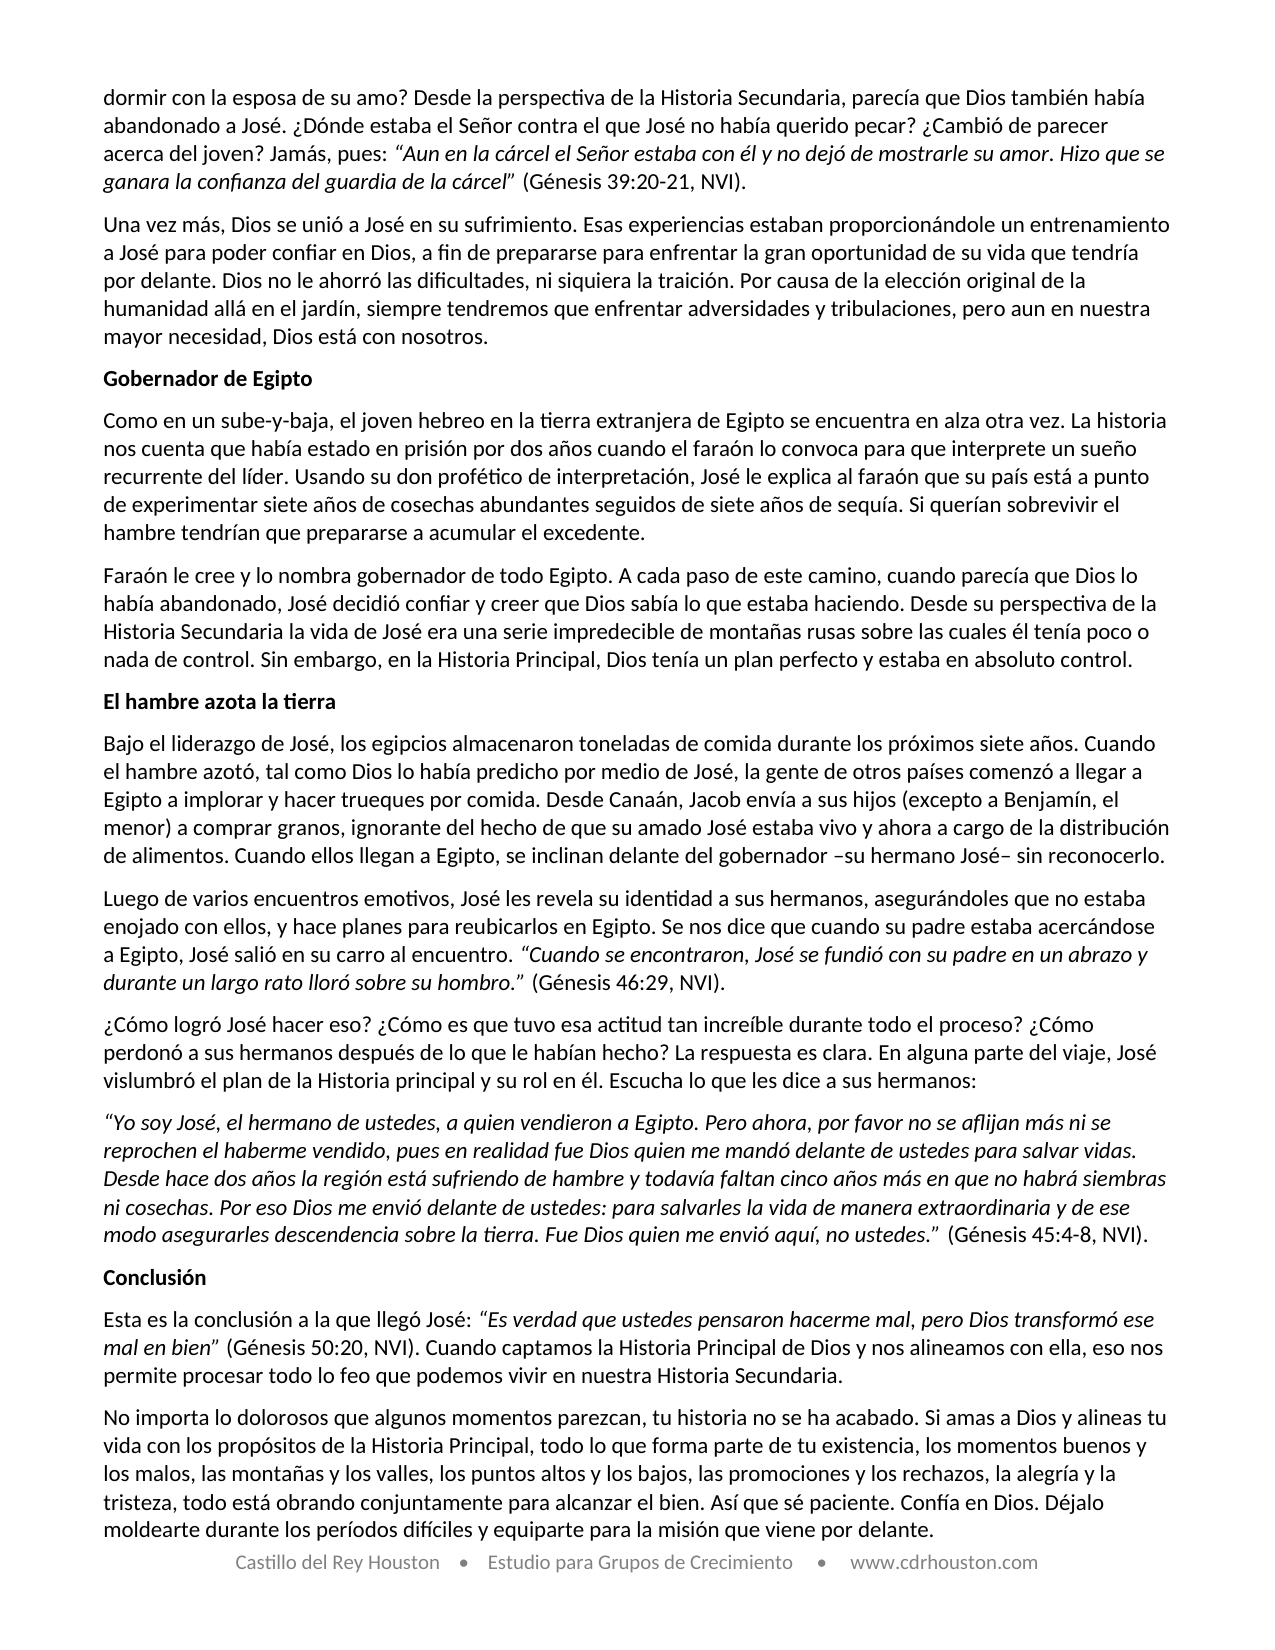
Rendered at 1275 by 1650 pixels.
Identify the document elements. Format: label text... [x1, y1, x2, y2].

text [103, 83, 1172, 196]
text Conclusión [103, 1263, 1172, 1291]
text Bajo el liderazgo de José, los egipcios almacenaron toneladas de comida durante los próximos siete años. Cuando el hambre azotó, tal como Dios lo había predicho por medio de José, la gente de otros países comenzó a llegar a Egipto a implorar y hacer trueques por comida. Desde Canaán, Jacob envía a sus hijos (excepto a Benjamín, el menor) a comprar granos, ignorante del hecho de que su amado José estaba vivo y ahora a cargo de la distribución de alimentos. Cuando ellos llegan a Egipto, se inclinan delante del gobernador –su hermano José– sin reconocerlo. [103, 729, 1172, 869]
text Como en un sube-y-baja, el joven hebreo en la tierra extranjera de Egipto se encuentra en alza otra vez. La historia nos cuenta que había estado en prisión por dos años cuando el faraón lo convoca para que interprete un sueño recurrente del líder. Usando su don profético de interpretación, José le explica al faraón que su país está a punto de experimentar siete años de cosechas abundantes seguidos de siete años de sequía. Si querían sobrevivir el hambre tendrían que prepararse a acumular el excedente. [103, 406, 1172, 547]
text ¿Cómo logró José hacer eso? ¿Cómo es que tuvo esa actitud tan increíble durante todo el proceso? ¿Cómo perdonó a sus hermanos después de lo que le habían hecho? La respuesta es clara. En alguna parte del viaje, José vislumbró el plan de la Historia principal y su rol en él. Escucha lo que les dice a sus hermanos: [103, 1010, 1172, 1094]
text “Yo soy José, el hermano de ustedes, a quien vendieron a Egipto. Pero ahora, por favor no se aflijan más ni se reprochen el haberme vendido, pues en realidad fue Dios quien me mandó delante de ustedes para salvar vidas. Desde hace dos años la región está sufriendo de hambre y todavía faltan cinco años más en que no habrá siembras ni cosechas. Por eso Dios me envió delante de ustedes: para salvarles la vida de manera extraordinaria y de ese modo asegurarles descendencia sobre la tierra. Fue Dios quien me envió aquí, no ustedes.” (Génesis 45:4-8, NVI). [103, 1108, 1172, 1249]
text Esta es la conclusión a la que llegó José: “Es verdad que ustedes pensaron hacerme mal, pero Dios transformó ese mal en bien” (Génesis 50:20, NVI). Cuando captamos la Historia Principal de Dios y nos alineamos con ella, eso nos permite procesar todo lo feo que podemos vivir en nuestra Historia Secundaria. [103, 1305, 1172, 1389]
text El hambre azota la tierra [103, 687, 1172, 715]
text Luego de varios encuentros emotivos, José les revela su identidad a sus hermanos, asegurándoles que no estaba enojado con ellos, y hace planes para reubicarlos en Egipto. Se nos dice que cuando su padre estaba acercándose a Egipto, José salió en su carro al encuentro. “Cuando se encontraron, José se fundió con su padre en un abrazo y durante un largo rato lloró sobre su hombro.” (Génesis 46:29, NVI). [103, 884, 1172, 996]
text Gobernador de Egipto [103, 364, 1172, 392]
text Una vez más, Dios se unió a José en su sufrimiento. Esas experiencias estaban proporcionándole un entrenamiento a José para poder confiar en Dios, a fin de prepararse para enfrentar la gran oportunidad de su vida que tendría por delante. Dios no le ahorró las dificultades, ni siquiera la traición. Por causa de la elección original de la humanidad allá en el jardín, siempre tendremos que enfrentar adversidades y tribulaciones, pero aun en nuestra mayor necesidad, Dios está con nosotros. [103, 210, 1172, 350]
text No importa lo dolorosos que algunos momentos parezcan, tu historia no se ha acabado. Si amas a Dios y alineas tu vida con los propósitos de la Historia Principal, todo lo que forma parte de tu existencia, los momentos buenos y los malos, las montañas y los valles, los puntos altos y los bajos, las promociones y los rechazos, la alegría y la tristeza, todo está obrando conjuntamente para alcanzar el bien. Así que sé paciente. Confía en Dios. Déjalo moldearte durante los períodos difíciles y equiparte para la misión que viene por delante. [103, 1403, 1172, 1544]
text Faraón le cree y lo nombra gobernador de todo Egipto. A cada paso de este camino, cuando parecía que Dios lo había abandonado, José decidió confiar y creer que Dios sabía lo que estaba haciendo. Desde su perspectiva de la Historia Secundaria la vida de José era una serie impredecible de montañas rusas sobre las cuales él tenía poco o nada de control. Sin embargo, en la Historia Principal, Dios tenía un plan perfecto y estaba en absoluto control. [103, 561, 1172, 673]
